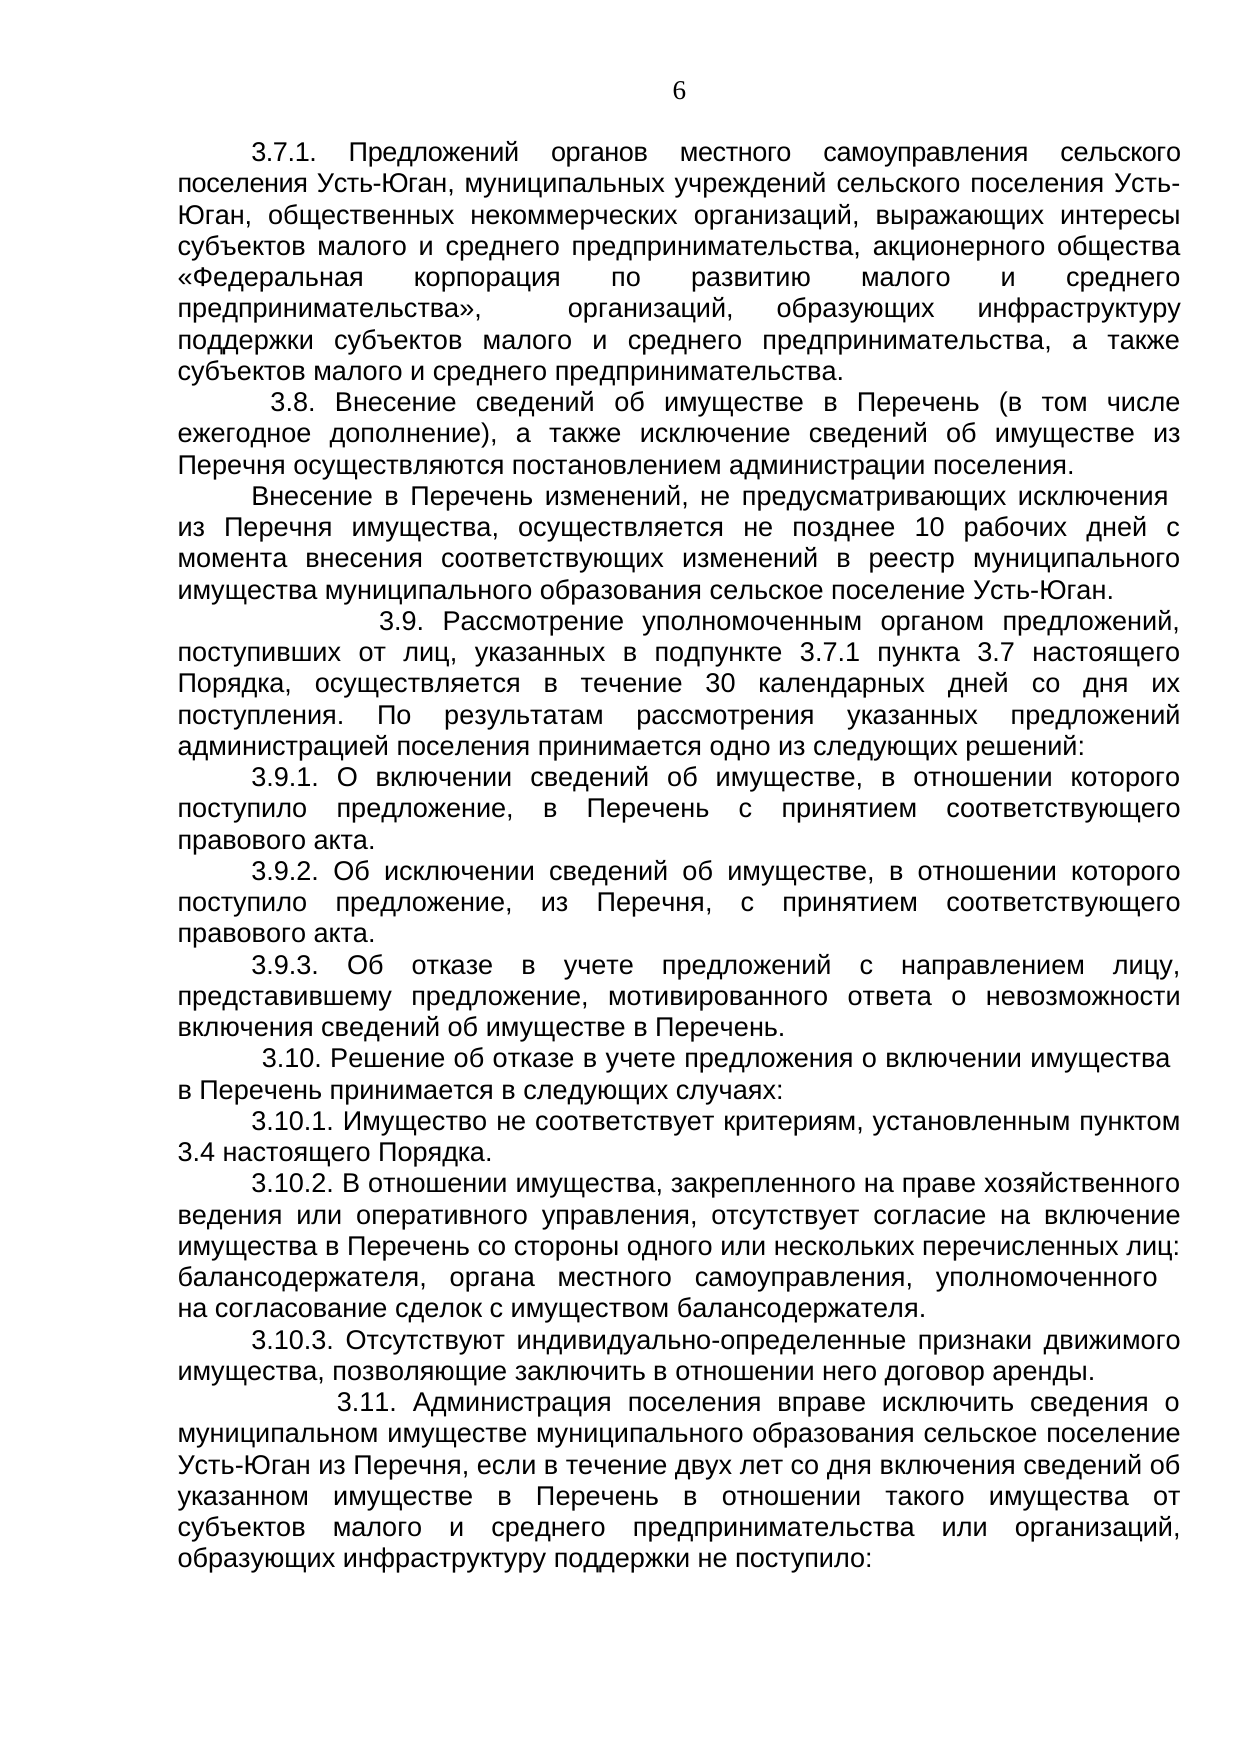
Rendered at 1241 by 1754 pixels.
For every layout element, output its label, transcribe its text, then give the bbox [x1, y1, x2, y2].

text 3.9. Рассмотрение уполномоченным органом предложений, поступивших от лиц, указанных в подпункте 3.7.1 пункта 3.7 настоящего Порядка, осуществляется в течение 30 календарных дней со дня их поступления. По результатам рассмотрения указанных предложений администрацией поселения принимается одно из следующих решений: [177, 605, 1181, 761]
text Внесение в Перечень изменений, не предусматривающих исключения из Перечня имущества, осуществляется не позднее 10 рабочих дней с момента внесения соответствующих изменений в реестр муниципального имущества муниципального образования сельское поселение Усть-Юган. [177, 480, 1181, 605]
text 3.10.3. Отсутствуют индивидуально-определенные признаки движимого имущества, позволяющие заключить в отношении него договор аренды. [177, 1324, 1181, 1386]
text 3.9.3. Об отказе в учете предложений с направлением лицу, представившему предложение, мотивированного ответа о невозможности включения сведений об имуществе в Перечень. [177, 949, 1181, 1042]
text 3.11. Администрация поселения вправе исключить сведения о муниципальном имуществе муниципального образования сельское поселение Усть-Юган из Перечня, если в течение двух лет со дня включения сведений об указанном имуществе в Перечень в отношении такого имущества от субъектов малого и среднего предпринимательства или организаций, образующих инфраструктуру поддержки не поступило: [177, 1386, 1181, 1574]
text 3.10.1. Имущество не соответствует критериям, установленным пунктом 3.4 настоящего Порядка. [177, 1105, 1181, 1167]
text 3.10.2. В отношении имущества, закрепленного на праве хозяйственного ведения или оперативного управления, отсутствует согласие на включение имущества в Перечень со стороны одного или нескольких перечисленных лиц: балансодержателя, органа местного самоуправления, уполномоченного на согласование сделок с имуществом балансодержателя. [177, 1167, 1181, 1324]
text 3.9.2. Об исключении сведений об имуществе, в отношении которого поступило предложение, из Перечня, с принятием соответствующего правового акта. [177, 855, 1181, 949]
text 3.8. Внесение сведений об имуществе в Перечень (в том числе ежегодное дополнение), а также исключение сведений об имуществе из Перечня осуществляются постановлением администрации поселения. [177, 386, 1181, 480]
text 3.10. Решение об отказе в учете предложения о включении имущества в Перечень принимается в следующих случаях: [177, 1042, 1181, 1105]
text 3.7.1. Предложений органов местного самоуправления сельского поселения Усть-Юган, муниципальных учреждений сельского поселения Усть-Юган, общественных некоммерческих организаций, выражающих интересы субъектов малого и среднего предпринимательства, акционерного общества «Федеральная корпорация по развитию малого и среднего предпринимательства», организаций, образующих инфраструктуру поддержки субъектов малого и среднего предпринимательства, а также субъектов малого и среднего предпринимательства. [177, 136, 1181, 386]
text 3.9.1. О включении сведений об имуществе, в отношении которого поступило предложение, в Перечень с принятием соответствующего правового акта. [177, 761, 1181, 855]
